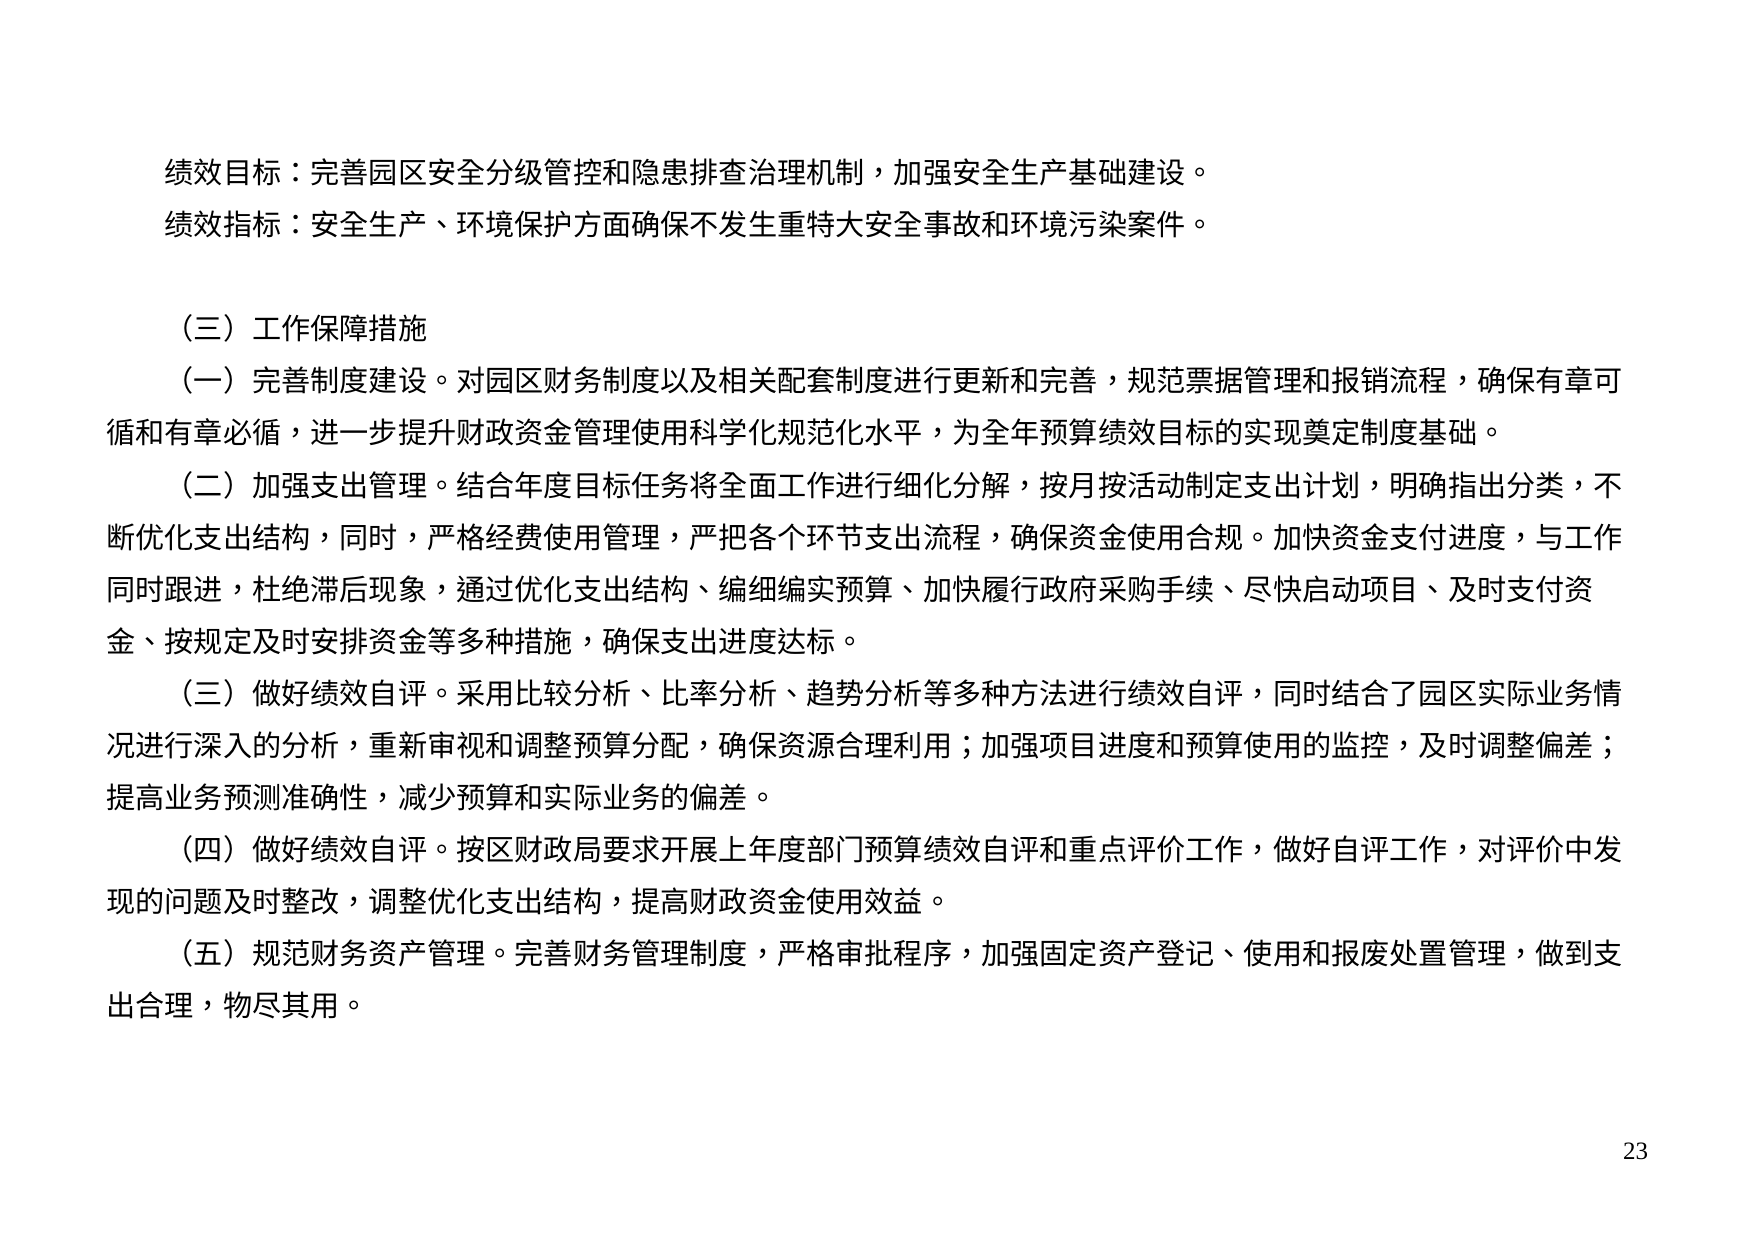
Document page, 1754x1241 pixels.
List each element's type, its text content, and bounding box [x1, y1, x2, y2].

text （四）做好绩效自评。按区财政局要求开展上年度部门预算绩效自评和重点评价工作，做好自评工作，对评价中发现的问题及时整改，调整优化支出结构，提高财政资金使用效益。 [106, 819, 1648, 923]
text （二）加强支出管理。结合年度目标任务将全面工作进行细化分解，按月按活动制定支出计划，明确指出分类，不断优化支出结构，同时，严格经费使用管理，严把各个环节支出流程，确保资金使用合规。加快资金支付进度，与工作同时跟进，杜绝滞后现象，通过优化支出结构、编细编实预算、加快履行政府采购手续、尽快启动项目、及时支付资金、按规定及时安排资金等多种措施，确保支出进度达标。 [106, 454, 1648, 663]
text （三）做好绩效自评。采用比较分析、比率分析、趋势分析等多种方法进行绩效自评，同时结合了园区实际业务情况进行深入的分析，重新审视和调整预算分配，确保资源合理利用；加强项目进度和预算使用的监控，及时调整偏差；提高业务预测准确性，减少预算和实际业务的偏差。 [106, 663, 1648, 819]
text 绩效目标：完善园区安全分级管控和隐患排查治理机制，加强安全生产基础建设。 [106, 142, 1648, 194]
text （一）完善制度建设。对园区财务制度以及相关配套制度进行更新和完善，规范票据管理和报销流程，确保有章可循和有章必循，进一步提升财政资金管理使用科学化规范化水平，为全年预算绩效目标的实现奠定制度基础。 [106, 350, 1648, 454]
text 绩效指标：安全生产、环境保护方面确保不发生重特大安全事故和环境污染案件。 [106, 194, 1648, 246]
text （三）工作保障措施 [106, 298, 1648, 350]
text （五）规范财务资产管理。完善财务管理制度，严格审批程序，加强固定资产登记、使用和报废处置管理，做到支出合理，物尽其用。 [106, 923, 1648, 1027]
